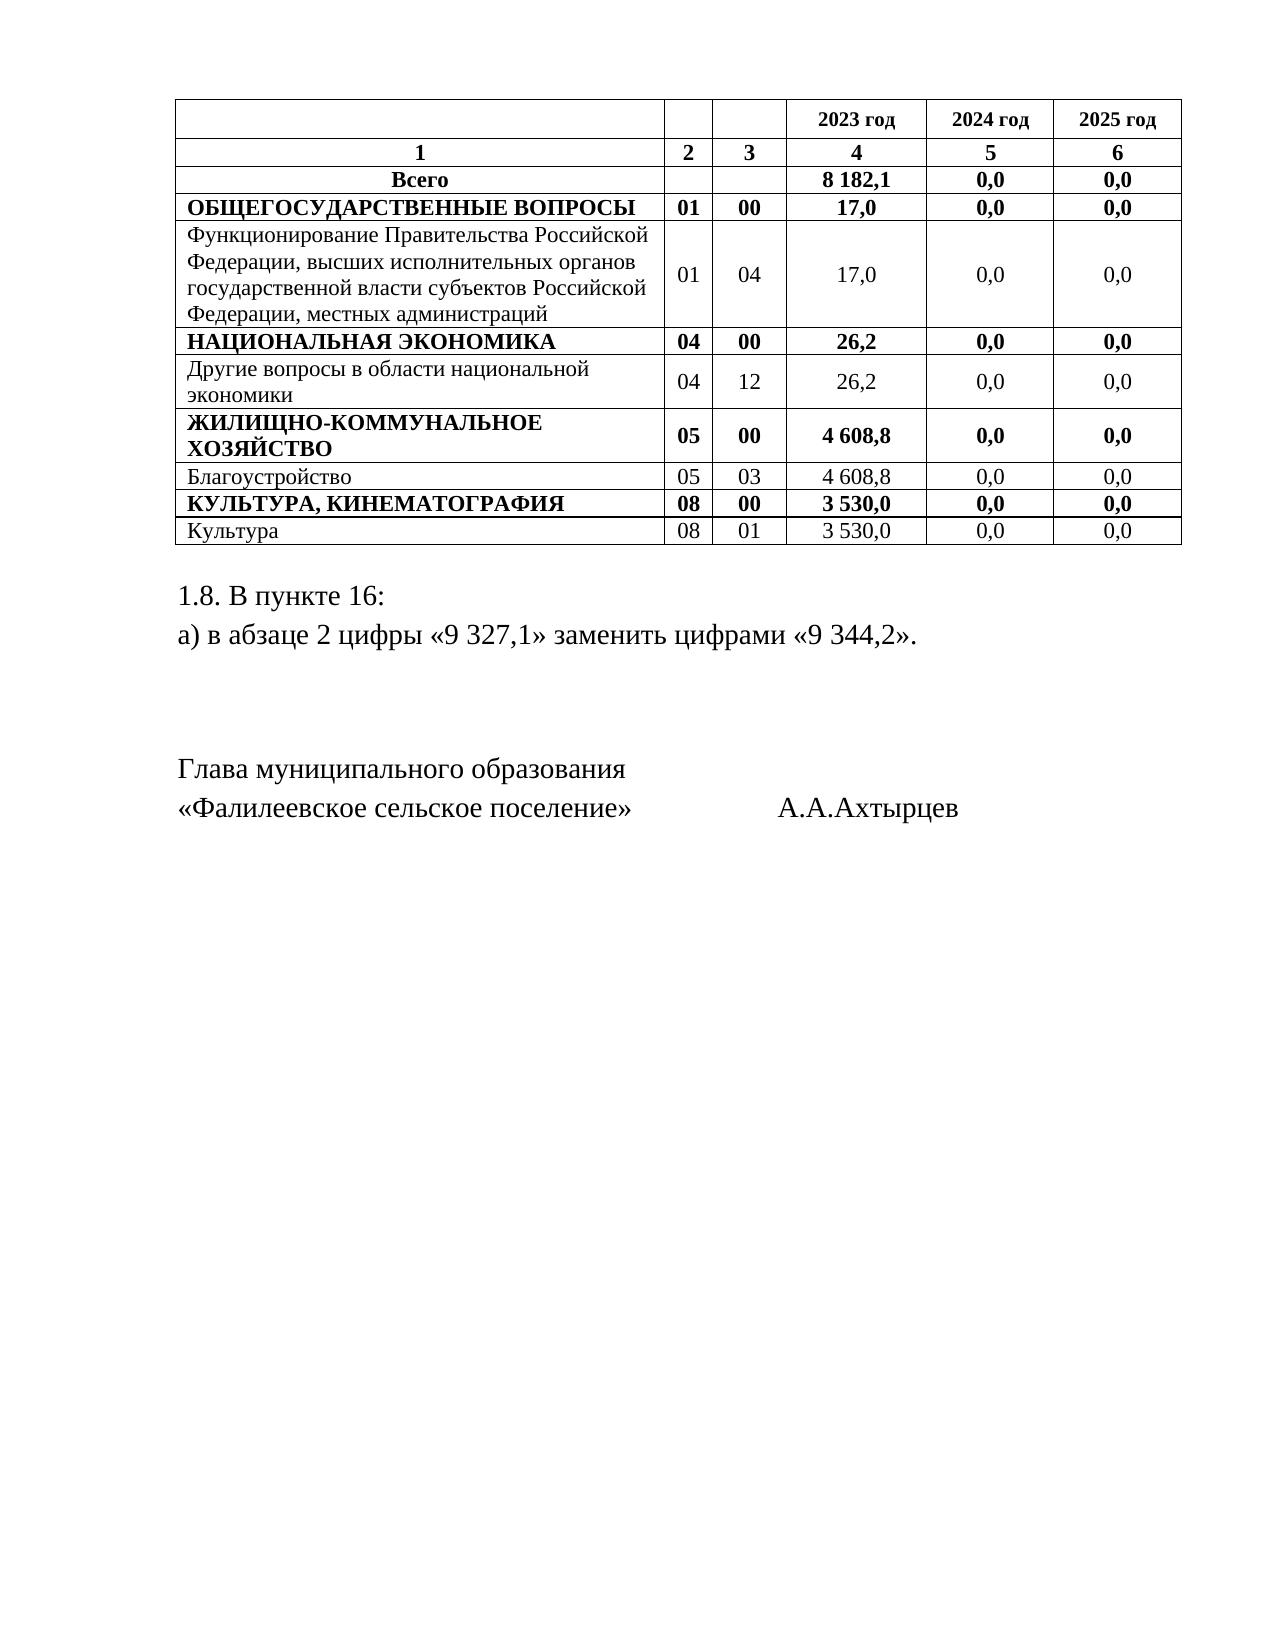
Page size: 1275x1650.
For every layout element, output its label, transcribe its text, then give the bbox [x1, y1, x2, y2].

table_cell Культура [176, 518, 664, 544]
table_cell 0,0 [927, 409, 1053, 462]
table_cell ЖИЛИЩНО-КОММУНАЛЬНОЕ ХОЗЯЙСТВО [176, 409, 664, 462]
table_cell 01 [665, 221, 712, 327]
table_cell 3 [713, 139, 786, 166]
table_cell 05 [665, 463, 712, 489]
table_cell 0,0 [927, 328, 1053, 354]
table_cell [713, 167, 786, 193]
table_cell 12 [713, 355, 786, 408]
table_cell [176, 100, 664, 138]
table_cell НАЦИОНАЛЬНАЯ ЭКОНОМИКА [176, 328, 664, 354]
table_cell 04 [665, 355, 712, 408]
table_cell 0,0 [927, 490, 1053, 516]
table_cell 8 182,1 [787, 167, 926, 193]
table_cell 6 [1054, 139, 1181, 166]
text 1.8. В пункте 16: [177, 578, 1186, 612]
table_cell 3 530,0 [787, 490, 926, 516]
table_cell 17,0 [787, 221, 926, 327]
table_cell Другие вопросы в области национальной экономики [176, 355, 664, 408]
table_cell 0,0 [1054, 409, 1181, 462]
table_cell 0,0 [927, 167, 1053, 193]
table_cell [665, 100, 712, 138]
table_cell 26,2 [787, 355, 926, 408]
table_cell 0,0 [927, 518, 1053, 544]
table_cell 00 [713, 490, 786, 516]
table_cell Всего [176, 167, 664, 193]
table_cell 26,2 [787, 328, 926, 354]
table_cell Функционирование Правительства Российской Федерации, высших исполнительных органов государственной власти субъектов Российской Федерации, местных администраций [176, 221, 664, 327]
table_cell ОБЩЕГОСУДАРСТВЕННЫЕ ВОПРОСЫ [176, 194, 664, 220]
table_cell 3 530,0 [787, 518, 926, 544]
table_cell 4 608,8 [787, 463, 926, 489]
table_cell 0,0 [927, 355, 1053, 408]
table_cell 03 [713, 463, 786, 489]
table_cell 05 [665, 409, 712, 462]
table_cell 01 [713, 518, 786, 544]
table_cell 0,0 [1054, 167, 1181, 193]
table_cell 4 608,8 [787, 409, 926, 462]
table_cell 5 [927, 139, 1053, 166]
table_cell 04 [665, 328, 712, 354]
table_cell Благоустройство [176, 463, 664, 489]
table_cell 4 [787, 139, 926, 166]
table_cell 00 [713, 409, 786, 462]
table_cell 2025 год [1054, 100, 1181, 138]
text а) в абзаце 2 цифры «9 327,1» заменить цифрами «9 344,2». [177, 617, 1186, 651]
table_cell 0,0 [927, 194, 1053, 220]
table_cell 0,0 [1054, 328, 1181, 354]
table_cell 0,0 [1054, 518, 1181, 544]
table_cell 0,0 [927, 221, 1053, 327]
table_cell 2024 год [927, 100, 1053, 138]
table_cell 2023 год [787, 100, 926, 138]
table_cell [713, 100, 786, 138]
text Глава муниципального образования [177, 751, 1161, 785]
table_cell 2 [665, 139, 712, 166]
table_cell 17,0 [787, 194, 926, 220]
table_cell 0,0 [1054, 194, 1181, 220]
table_cell 08 [665, 490, 712, 516]
text «Фалилеевское сельское поселение» А.А.Ахтырцев [177, 790, 1161, 823]
table_cell 0,0 [1054, 490, 1181, 516]
table_cell [665, 167, 712, 193]
table_cell 08 [665, 518, 712, 544]
table_cell 1 [176, 139, 664, 166]
table_cell 04 [713, 221, 786, 327]
table_cell КУЛЬТУРА, КИНЕМАТОГРАФИЯ [176, 490, 664, 516]
table_cell 0,0 [1054, 355, 1181, 408]
table_cell 0,0 [1054, 463, 1181, 489]
table_cell 00 [713, 328, 786, 354]
table_cell 01 [665, 194, 712, 220]
table_cell 0,0 [927, 463, 1053, 489]
table_cell 00 [713, 194, 786, 220]
table_cell 0,0 [1054, 221, 1181, 327]
